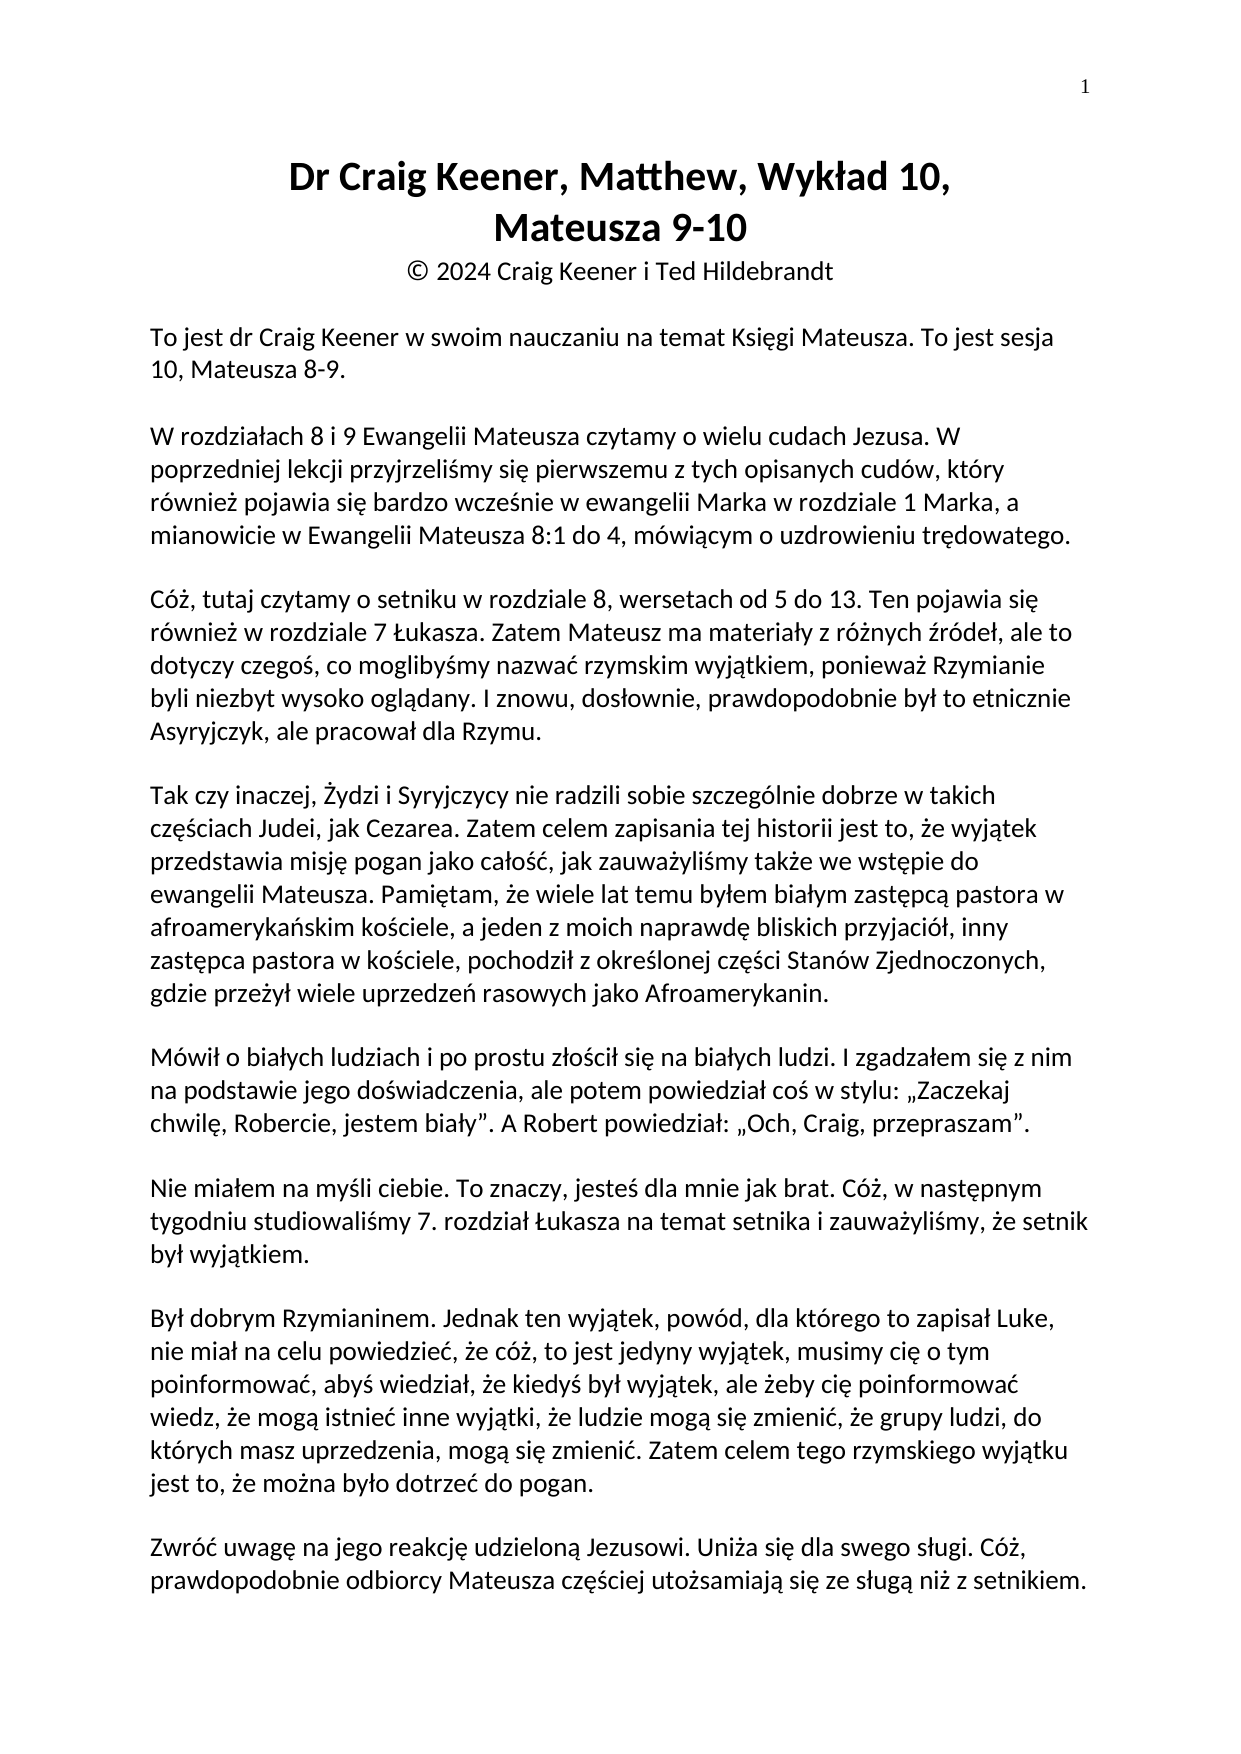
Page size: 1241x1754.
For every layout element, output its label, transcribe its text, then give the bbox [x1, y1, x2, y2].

text Mateusza 9-10 [150, 201, 1090, 252]
text To jest dr Craig Keener w swoim nauczaniu na temat Księgi Mateusza. To jest sesja 10, Mateusza 8-9. [150, 320, 1090, 386]
text Nie miałem na myśli ciebie. To znaczy, jesteś dla mnie jak brat. Cóż, w następnym tygodniu studiowaliśmy 7. rozdział Łukasza na temat setnika i zauważyliśmy, że setnik był wyjątkiem. [150, 1171, 1090, 1270]
text Zwróć uwagę na jego reakcję udzieloną Jezusowi. Uniża się dla swego sługi. Cóż, prawdopodobnie odbiorcy Mateusza częściej utożsamiają się ze sługą niż z setnikiem. [150, 1530, 1090, 1596]
text Cóż, tutaj czytamy o setniku w rozdziale 8, wersetach od 5 do 13. Ten pojawia się również w rozdziale 7 Łukasza. Zatem Mateusz ma materiały z różnych źródeł, ale to dotyczy czegoś, co moglibyśmy nazwać rzymskim wyjątkiem, ponieważ Rzymianie byli niezbyt wysoko oglądany. I znowu, dosłownie, prawdopodobnie był to etnicznie Asyryjczyk, ale pracował dla Rzymu. [150, 582, 1090, 747]
text W rozdziałach 8 i 9 Ewangelii Mateusza czytamy o wielu cudach Jezusa. W poprzedniej lekcji przyjrzeliśmy się pierwszemu z tych opisanych cudów, który również pojawia się bardzo wcześnie w ewangelii Marka w rozdziale 1 Marka, a mianowicie w Ewangelii Mateusza 8:1 do 4, mówiącym o uzdrowieniu trędowatego. [150, 419, 1090, 551]
text Był dobrym Rzymianinem. Jednak ten wyjątek, powód, dla którego to zapisał Luke, nie miał na celu powiedzieć, że cóż, to jest jedyny wyjątek, musimy cię o tym poinformować, abyś wiedział, że kiedyś był wyjątek, ale żeby cię poinformować wiedz, że mogą istnieć inne wyjątki, że ludzie mogą się zmienić, że grupy ludzi, do których masz uprzedzenia, mogą się zmienić. Zatem celem tego rzymskiego wyjątku jest to, że można było dotrzeć do pogan. [150, 1301, 1090, 1499]
text Dr Craig Keener, Matthew, Wykład 10, [150, 150, 1090, 201]
text Tak czy inaczej, Żydzi i Syryjczycy nie radzili sobie szczególnie dobrze w takich częściach Judei, jak Cezarea. Zatem celem zapisania tej historii jest to, że wyjątek przedstawia misję pogan jako całość, jak zauważyliśmy także we wstępie do ewangelii Mateusza. Pamiętam, że wiele lat temu byłem białym zastępcą pastora w afroamerykańskim kościele, a jeden z moich naprawdę bliskich przyjaciół, inny zastępca pastora w kościele, pochodził z określonej części Stanów Zjednoczonych, gdzie przeżył wiele uprzedzeń rasowych jako Afroamerykanin. [150, 778, 1090, 1009]
text © 2024 Craig Keener i Ted Hildebrandt [150, 252, 1090, 288]
text Mówił o białych ludziach i po prostu złościł się na białych ludzi. I zgadzałem się z nim na podstawie jego doświadczenia, ale potem powiedział coś w stylu: „Zaczekaj chwilę, Robercie, jestem biały”. A Robert powiedział: „Och, Craig, przepraszam”. [150, 1041, 1090, 1139]
